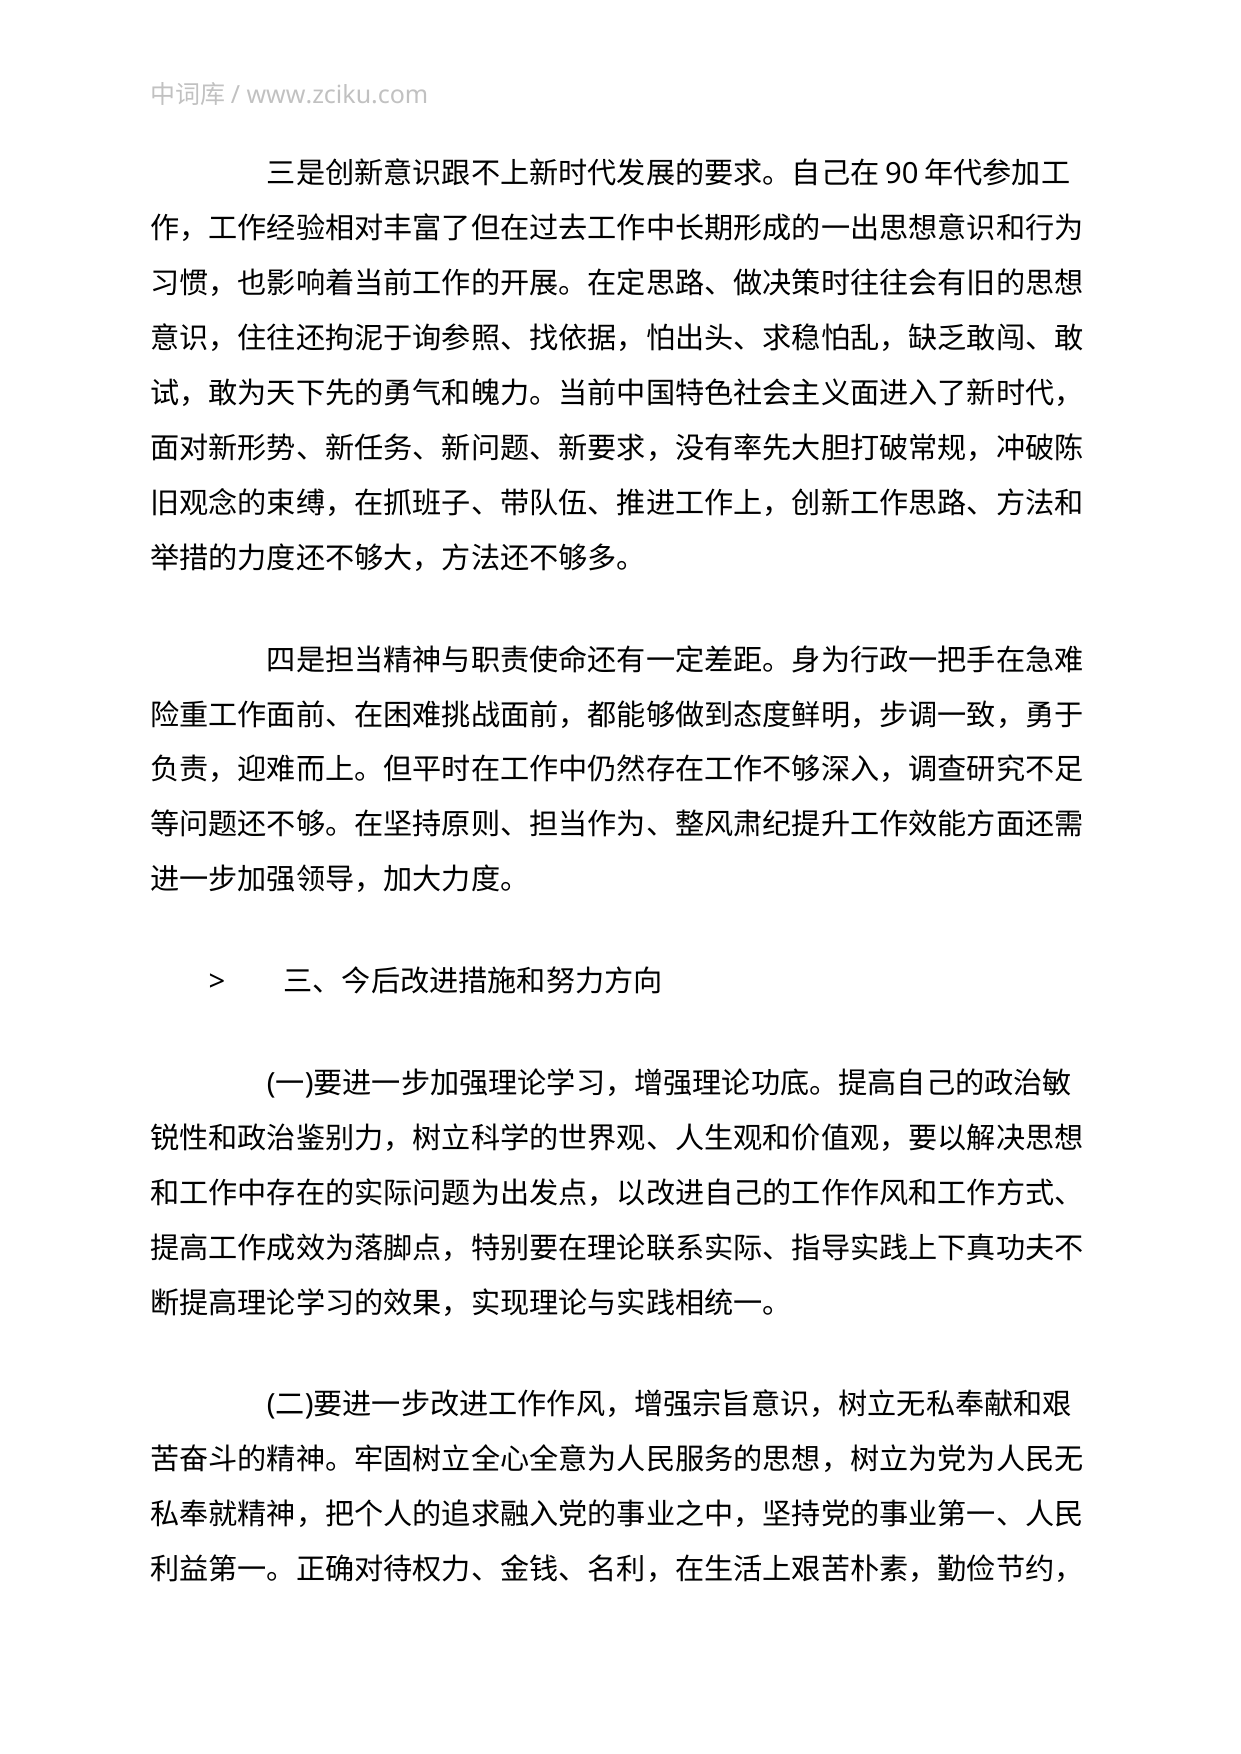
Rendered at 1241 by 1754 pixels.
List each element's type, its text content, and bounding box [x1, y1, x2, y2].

text 三是创新意识跟不上新时代发展的要求。自己在90年代参加工作，工作经验相对丰富了但在过去工作中长期形成的一出思想意识和行为习惯，也影响着当前工作的开展。在定思路、做决策时往往会有旧的思想意识，住往还拘泥于询参照、找依据，怕出头、求稳怕乱，缺乏敢闯、敢试，敢为天下先的勇气和魄力。当前中国特色社会主义面进入了新时代，面对新形势、新任务、新问题、新要求，没有率先大胆打破常规，冲破陈旧观念的束缚，在抓班子、带队伍、推进工作上，创新工作思路、方法和举措的力度还不够大，方法还不够多。 [150, 150, 1090, 577]
text > 三、今后改进措施和努力方向 [150, 957, 1090, 1000]
text (一)要进一步加强理论学习，增强理论功底。提高自己的政治敏锐性和政治鉴别力，树立科学的世界观、人生观和价值观，要以解决思想和工作中存在的实际问题为出发点，以改进自己的工作作风和工作方式、提高工作成效为落脚点，特别要在理论联系实际、指导实践上下真功夫不断提高理论学习的效果，实现理论与实践相统一。 [150, 1059, 1090, 1321]
text 四是担当精神与职责使命还有一定差距。身为行政一把手在急难险重工作面前、在困难挑战面前，都能够做到态度鲜明，步调一致，勇于负责，迎难而上。但平时在工作中仍然存在工作不够深入，调查研究不足等问题还不够。在坚持原则、担当作为、整风肃纪提升工作效能方面还需进一步加强领导，加大力度。 [150, 636, 1090, 898]
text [150, 1381, 1090, 1588]
